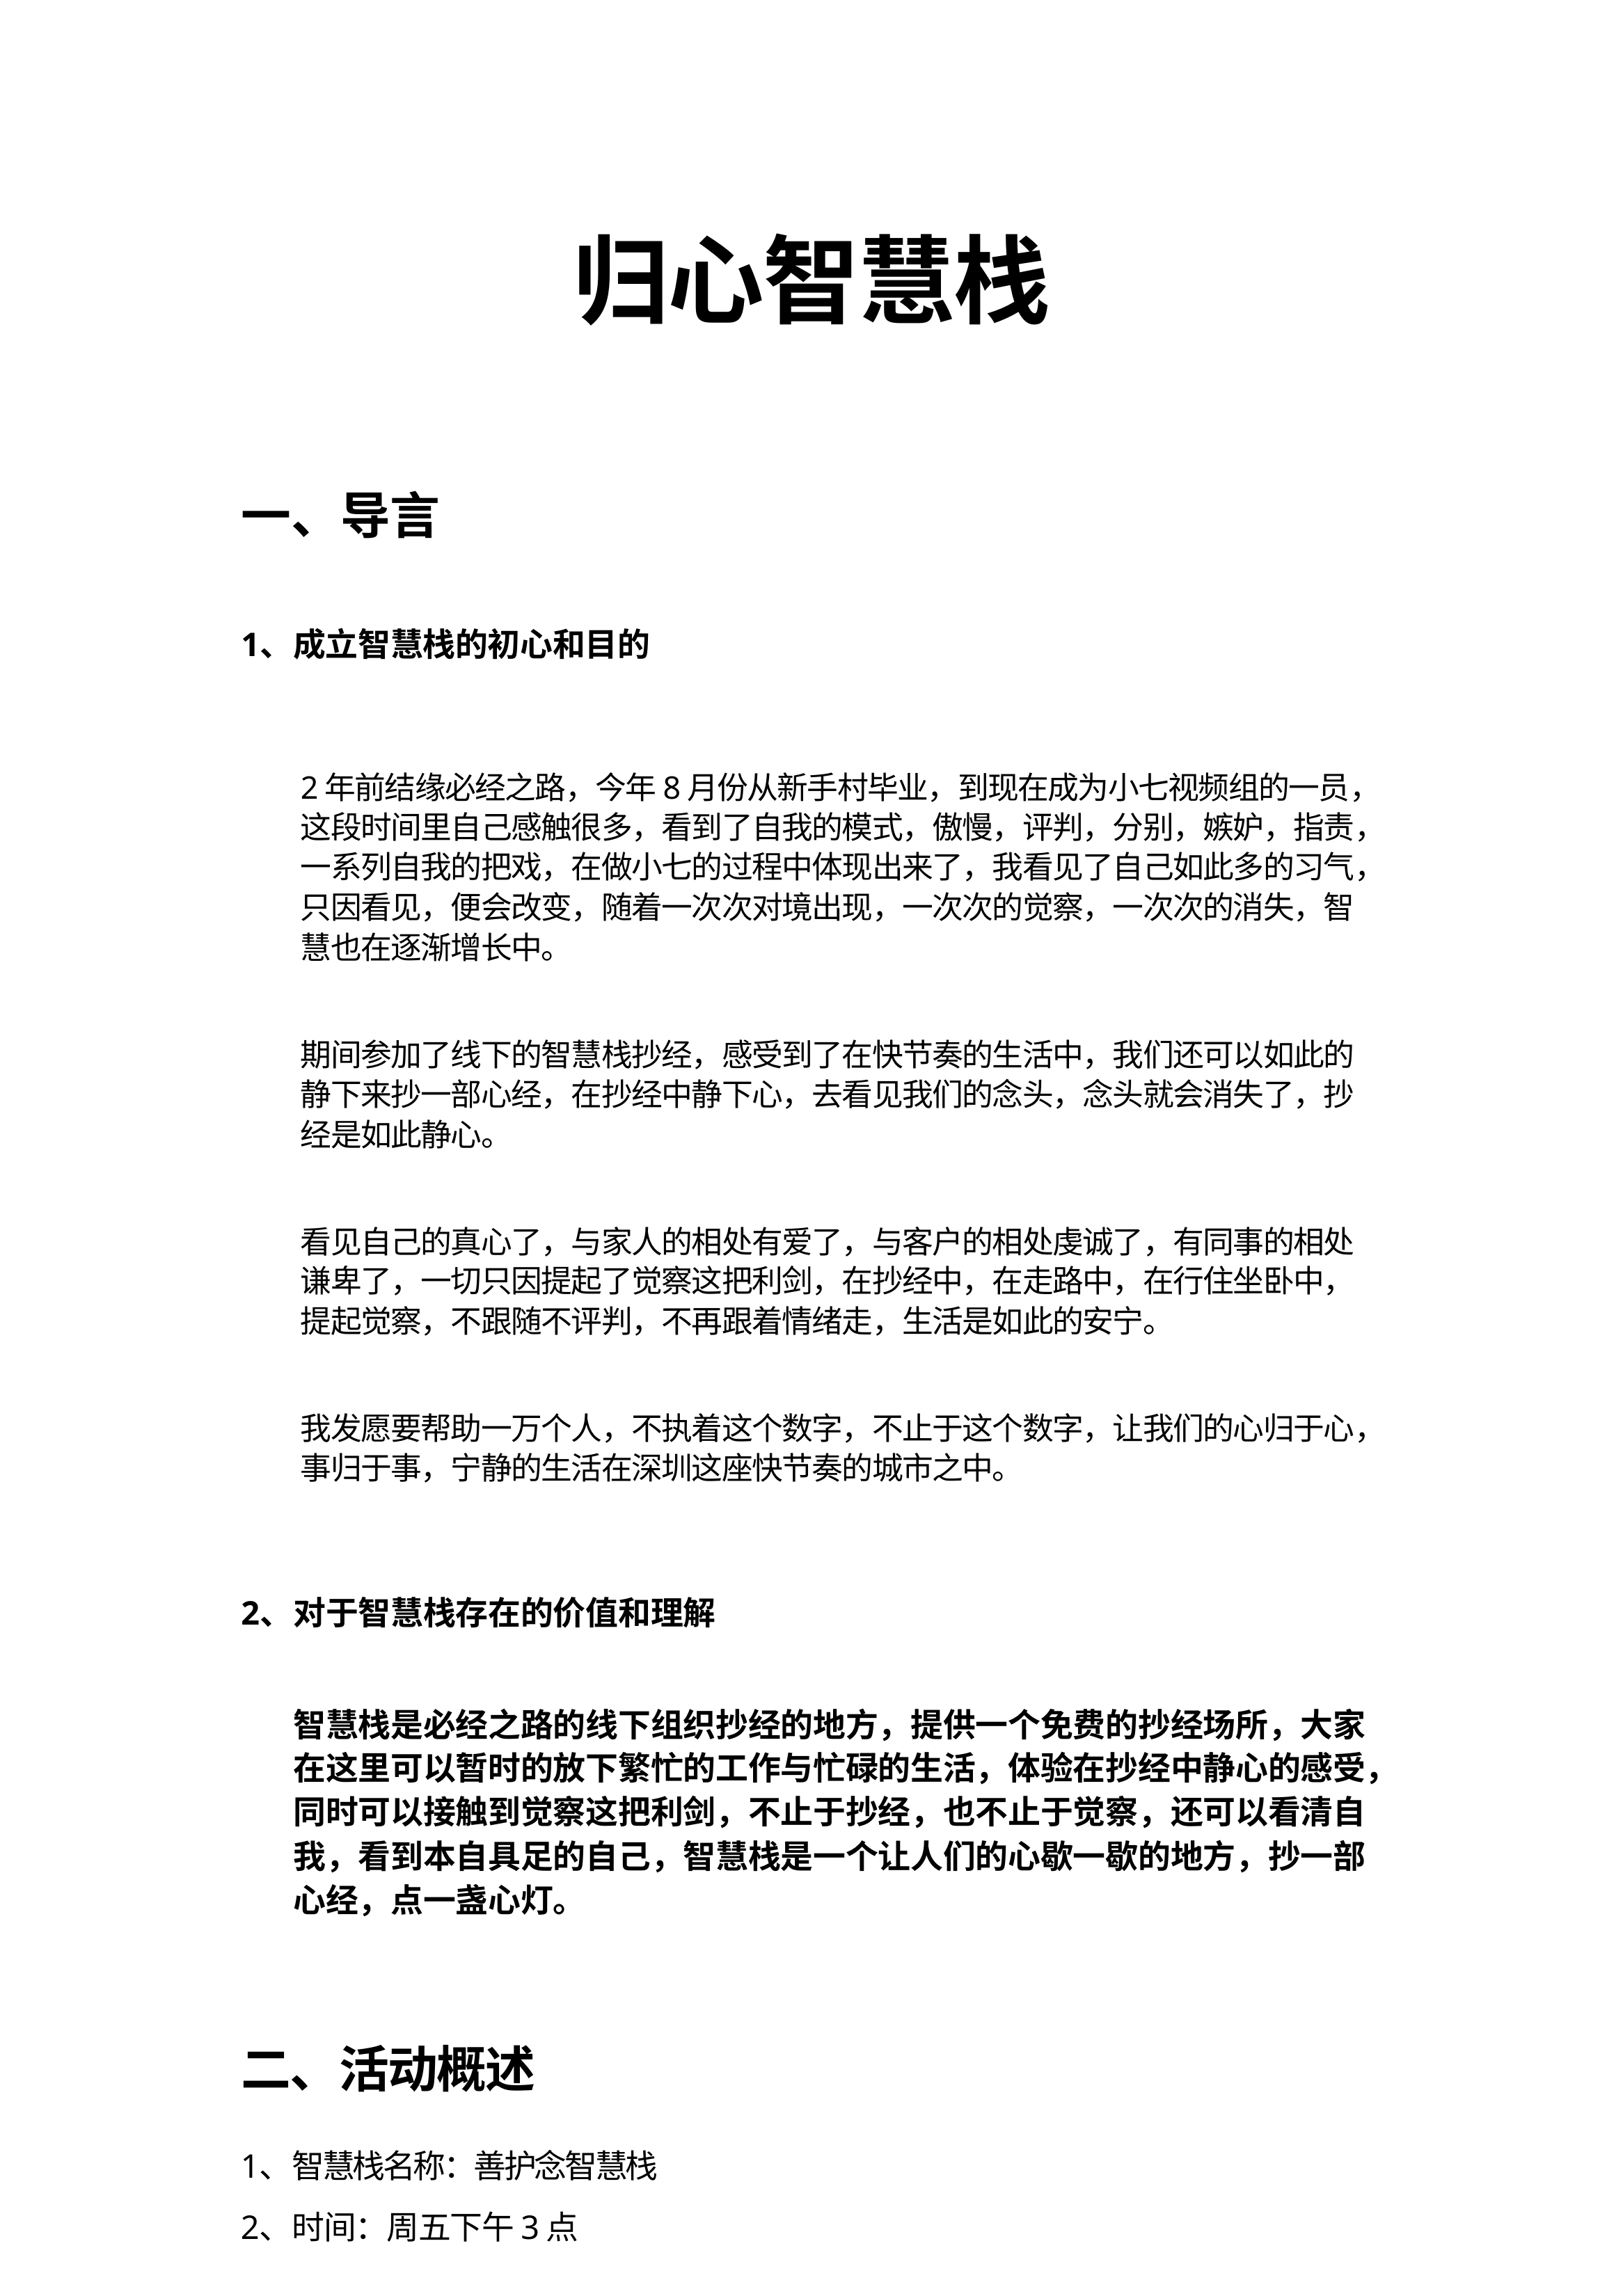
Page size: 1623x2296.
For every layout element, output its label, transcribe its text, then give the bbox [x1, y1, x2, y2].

text 我发愿要帮助一万个人，不执着这个数字，不止于这个数字，让我们的心归于心，事归于事，宁静的生活在深圳这座快节奏的城市之中。 [301, 1408, 1379, 1488]
text 看见自己的真心了，与家人的相处有爱了，与客户的相处虔诚了，有同事的相处谦卑了，一切只因提起了觉察这把利剑，在抄经中，在走路中，在行住坐卧中，提起觉察，不跟随不评判，不再跟着情绪走，生活是如此的安宁。 [301, 1221, 1379, 1341]
text 智慧栈是必经之路的线下组织抄经的地方，提供一个免费的抄经场所，大家在这里可以暂时的放下繁忙的工作与忙碌的生活，体验在抄经中静心的感受，同时可以接触到觉察这把利剑，不止于抄经，也不止于觉察，还可以看清自我，看到本自具足的自己，智慧栈是一个让人们的心歇一歇的地方，抄一部心经，点一盏心灯。 [293, 1702, 1379, 1922]
text 一、导言 [242, 480, 1379, 548]
list 对于智慧栈存在的价值和理解 [241, 1590, 1379, 1634]
text 2、时间：周五下午3点 [241, 2204, 1379, 2248]
text 期间参加了线下的智慧栈抄经，感受到了在快节奏的生活中，我们还可以如此的静下来抄一部心经，在抄经中静下心，去看见我们的念头，念头就会消失了，抄经是如此静心。 [301, 1035, 1379, 1155]
text 二、活动概述 [242, 2034, 1379, 2101]
list 成立智慧栈的初心和目的 [241, 621, 1379, 665]
text 2年前结缘必经之路，今年8月份从新手村毕业，到现在成为小七视频组的一员，这段时间里自己感触很多，看到了自我的模式，傲慢，评判，分别，嫉妒，指责，一系列自我的把戏，在做小七的过程中体现出来了，我看见了自己如此多的习气，只因看见，便会改变，随着一次次对境出现，一次次的觉察，一次次的消失，智慧也在逐渐增长中。 [301, 767, 1379, 968]
text 归心智慧栈 [573, 212, 1379, 342]
text 1、智慧栈名称：善护念智慧栈 [241, 2142, 1379, 2187]
